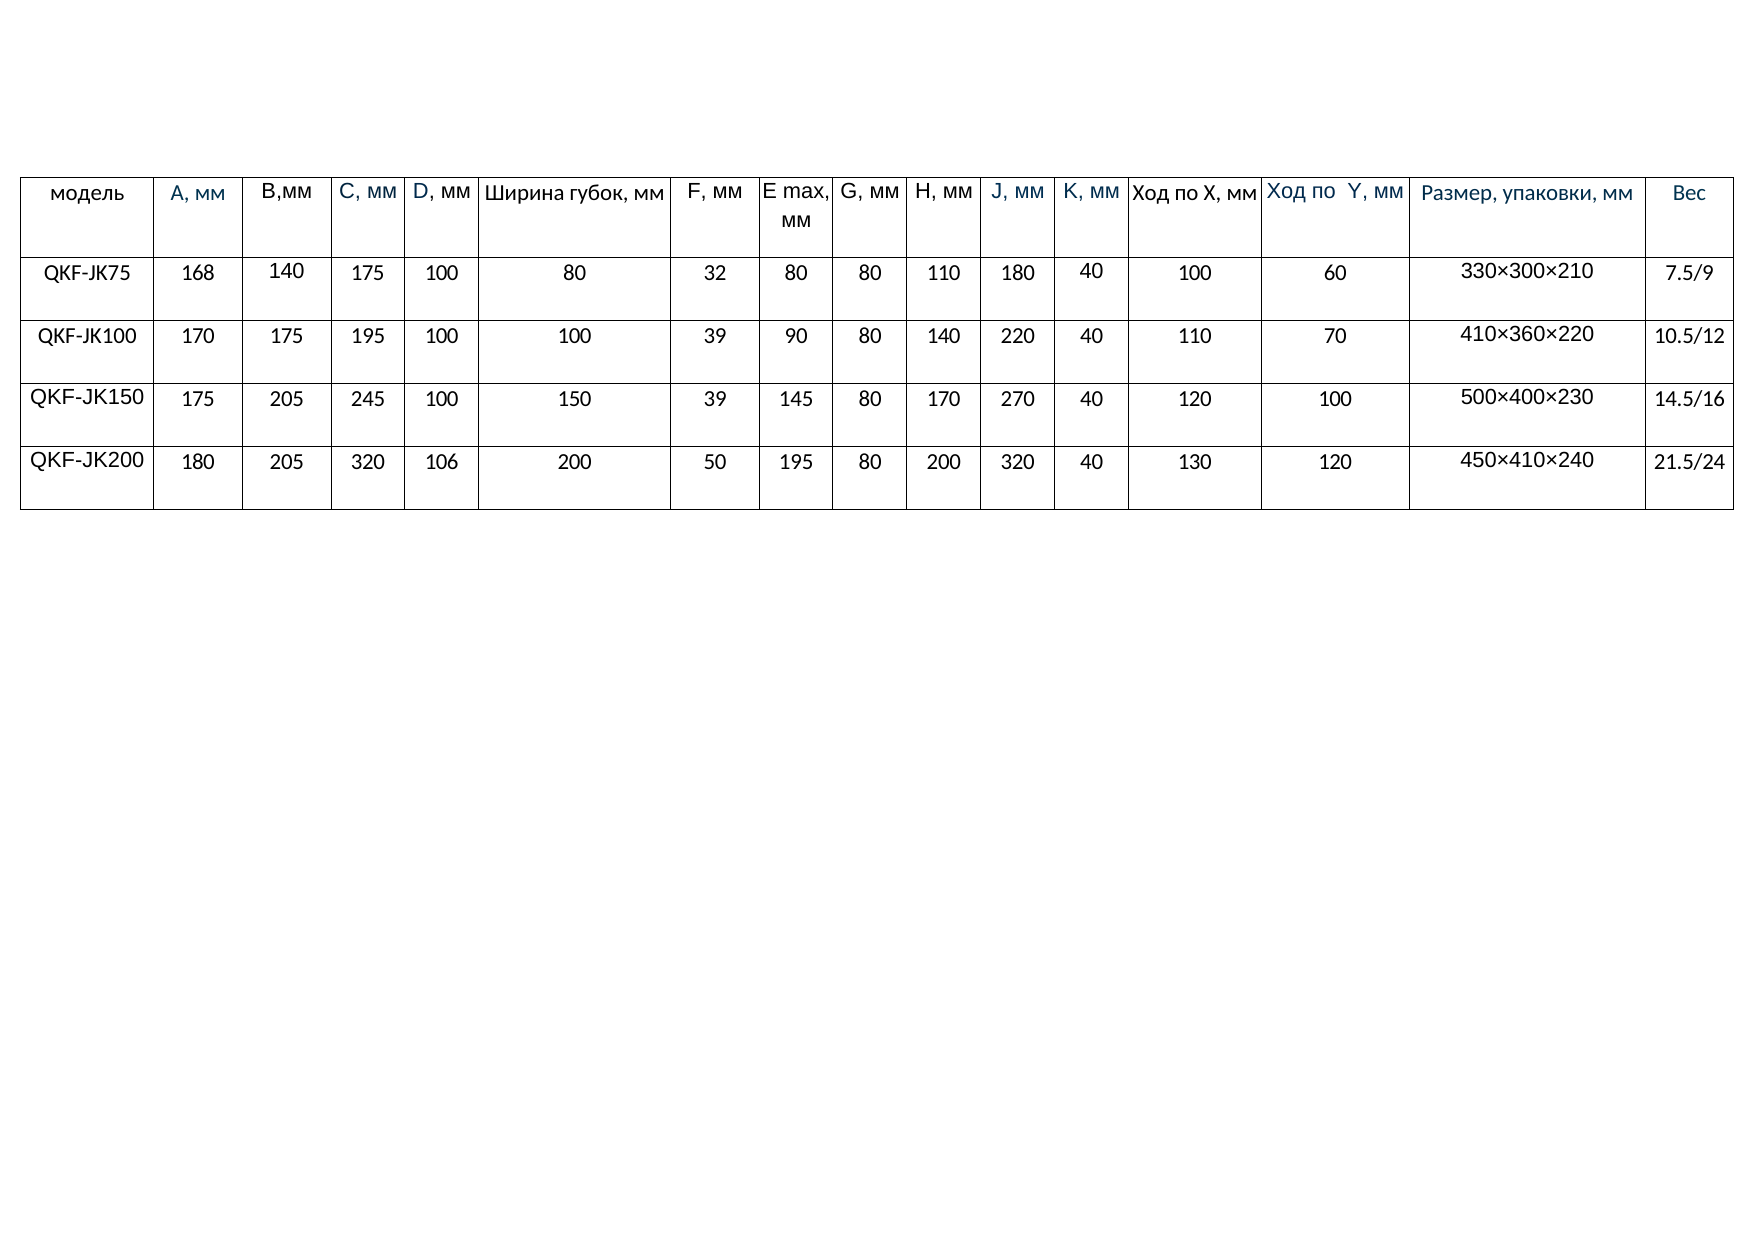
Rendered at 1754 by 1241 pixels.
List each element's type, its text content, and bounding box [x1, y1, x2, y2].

table_cell 100 [479, 321, 670, 383]
table_cell 110 [1129, 321, 1261, 383]
table_cell 10.5/12 [1646, 321, 1733, 383]
table_cell 205 [243, 447, 331, 509]
table_header J, мм [981, 178, 1054, 257]
table_header K, мм [1055, 178, 1128, 257]
table_cell 450×410×240 [1410, 447, 1645, 509]
table_header Вес [1646, 178, 1733, 257]
table_cell 106 [405, 447, 478, 509]
table_cell 140 [907, 321, 980, 383]
table_cell 40 [1055, 258, 1128, 320]
table_header Ход по Х, мм [1129, 178, 1261, 257]
table_cell 100 [1129, 258, 1261, 320]
table_cell 110 [907, 258, 980, 320]
table_cell 120 [1129, 384, 1261, 446]
table_cell 39 [671, 384, 759, 446]
table_cell 100 [405, 258, 478, 320]
table_header Е max, мм [760, 178, 832, 257]
table_cell 32 [671, 258, 759, 320]
table_header C, мм [332, 178, 404, 257]
table_cell 150 [479, 384, 670, 446]
table_header B,мм [243, 178, 331, 257]
table_cell 70 [1262, 321, 1409, 383]
table_cell 80 [479, 258, 670, 320]
table_cell 80 [833, 258, 906, 320]
table_cell 330×300×210 [1410, 258, 1645, 320]
table_cell 200 [907, 447, 980, 509]
table_cell 170 [154, 321, 242, 383]
table_cell 175 [243, 321, 331, 383]
table_cell 180 [154, 447, 242, 509]
table_cell QKF-JK75 [21, 258, 153, 320]
table_cell 90 [760, 321, 832, 383]
table_cell 14.5/16 [1646, 384, 1733, 446]
table_header модель [21, 178, 153, 257]
table_cell 195 [332, 321, 404, 383]
table_header Ширина губок, мм [479, 178, 670, 257]
table_cell 175 [154, 384, 242, 446]
table_header Ход по Y, мм [1262, 178, 1409, 257]
table_cell 100 [405, 321, 478, 383]
table_cell 80 [760, 258, 832, 320]
table_cell 195 [760, 447, 832, 509]
table_cell 7.5/9 [1646, 258, 1733, 320]
table_cell 80 [833, 447, 906, 509]
table_cell 270 [981, 384, 1054, 446]
table_cell 80 [833, 321, 906, 383]
table_header D, мм [405, 178, 478, 257]
table_cell 245 [332, 384, 404, 446]
table_cell 100 [405, 384, 478, 446]
table_cell 145 [760, 384, 832, 446]
table_cell 320 [981, 447, 1054, 509]
table_cell 500×400×230 [1410, 384, 1645, 446]
table_cell 50 [671, 447, 759, 509]
table_cell QKF-JK200 [21, 447, 153, 509]
table_cell 410×360×220 [1410, 321, 1645, 383]
table_cell 140 [243, 258, 331, 320]
table_cell 220 [981, 321, 1054, 383]
table_header Размер, упаковки, мм [1410, 178, 1645, 257]
table_header F, мм [671, 178, 759, 257]
table_cell 21.5/24 [1646, 447, 1733, 509]
table_cell 180 [981, 258, 1054, 320]
table_header А, мм [154, 178, 242, 257]
table_cell 200 [479, 447, 670, 509]
table_cell 60 [1262, 258, 1409, 320]
table_header H, мм [907, 178, 980, 257]
table_cell 40 [1055, 321, 1128, 383]
table_cell 130 [1129, 447, 1261, 509]
table_cell QKF-JK100 [21, 321, 153, 383]
table_cell 120 [1262, 447, 1409, 509]
table_header G, мм [833, 178, 906, 257]
table_cell 39 [671, 321, 759, 383]
table_cell 80 [833, 384, 906, 446]
table_cell 170 [907, 384, 980, 446]
table_cell 175 [332, 258, 404, 320]
table_cell 320 [332, 447, 404, 509]
table_cell QKF-JK150 [21, 384, 153, 446]
table_cell 205 [243, 384, 331, 446]
table_cell 100 [1262, 384, 1409, 446]
table_cell 168 [154, 258, 242, 320]
table_cell 40 [1055, 447, 1128, 509]
table_cell 40 [1055, 384, 1128, 446]
